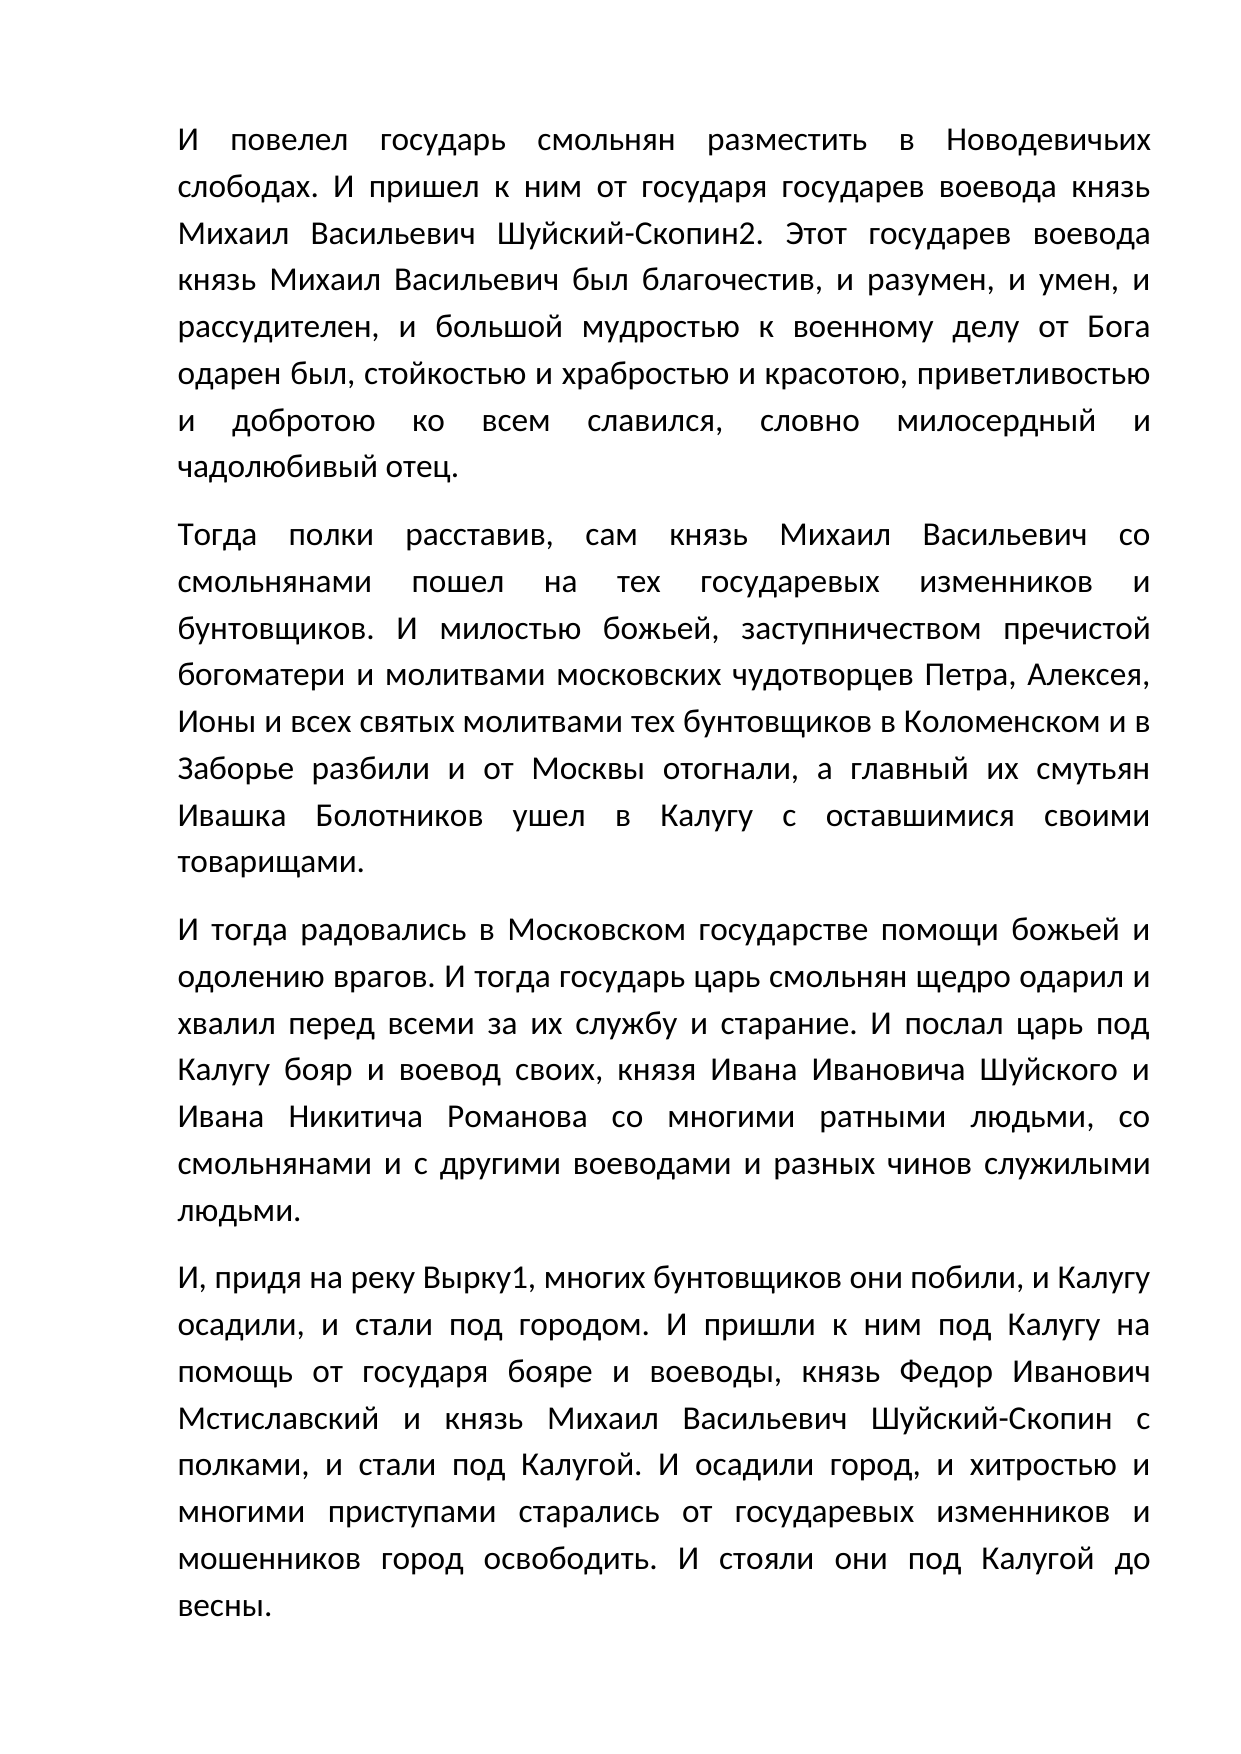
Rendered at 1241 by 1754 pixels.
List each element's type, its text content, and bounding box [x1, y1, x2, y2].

text Тогда полки расставив, сам князь Михаил Васильевич со смольнянами пошел на тех государевых изменников и бунтовщиков. И милостью божьей, заступничеством пречистой богоматери и молитвами московских чудотворцев Петра, Алексея, Ионы и всех святых молитвами тех бунтовщиков в Коломенском и в Заборье разбили и от Москвы отогнали, а главный их смутьян Ивашка Болотников ушел в Калугу с оставшимися своими товарищами. [177, 513, 1152, 881]
text И повелел государь смольнян разместить в Новодевичьих слободах. И пришел к ним от государя государев воевода князь Михаил Васильевич Шуйский-Скопин2. Этот государев воевода князь Михаил Васильевич был благочестив, и разумен, и умен, и рассудителен, и большой мудростью к военному делу от Бога одарен был, стойкостью и храбростью и красотою, приветливостью и добротою ко всем славился, словно милосердный и чадолюбивый отец. [177, 118, 1152, 486]
text И, придя на реку Вырку1, многих бунтовщиков они побили, и Калугу осадили, и стали под городом. И пришли к ним под Калугу на помощь от государя бояре и воеводы, князь Федор Иванович Мстиславский и князь Михаил Васильевич Шуйский-Скопин с полками, и стали под Калугой. И осадили город, и хитростью и многими приступами старались от государевых изменников и мошенников город освободить. И стояли они под Калугой до весны. [177, 1256, 1152, 1624]
text И тогда радовались в Московском государстве помощи божьей и одолению врагов. И тогда государь царь смольнян щедро одарил и хвалил перед всеми за их службу и старание. И послал царь под Калугу бояр и воевод своих, князя Ивана Ивановича Шуйского и Ивана Никитича Романова со многими ратными людьми, со смольнянами и с другими воеводами и разных чинов служилыми людьми. [177, 908, 1152, 1229]
